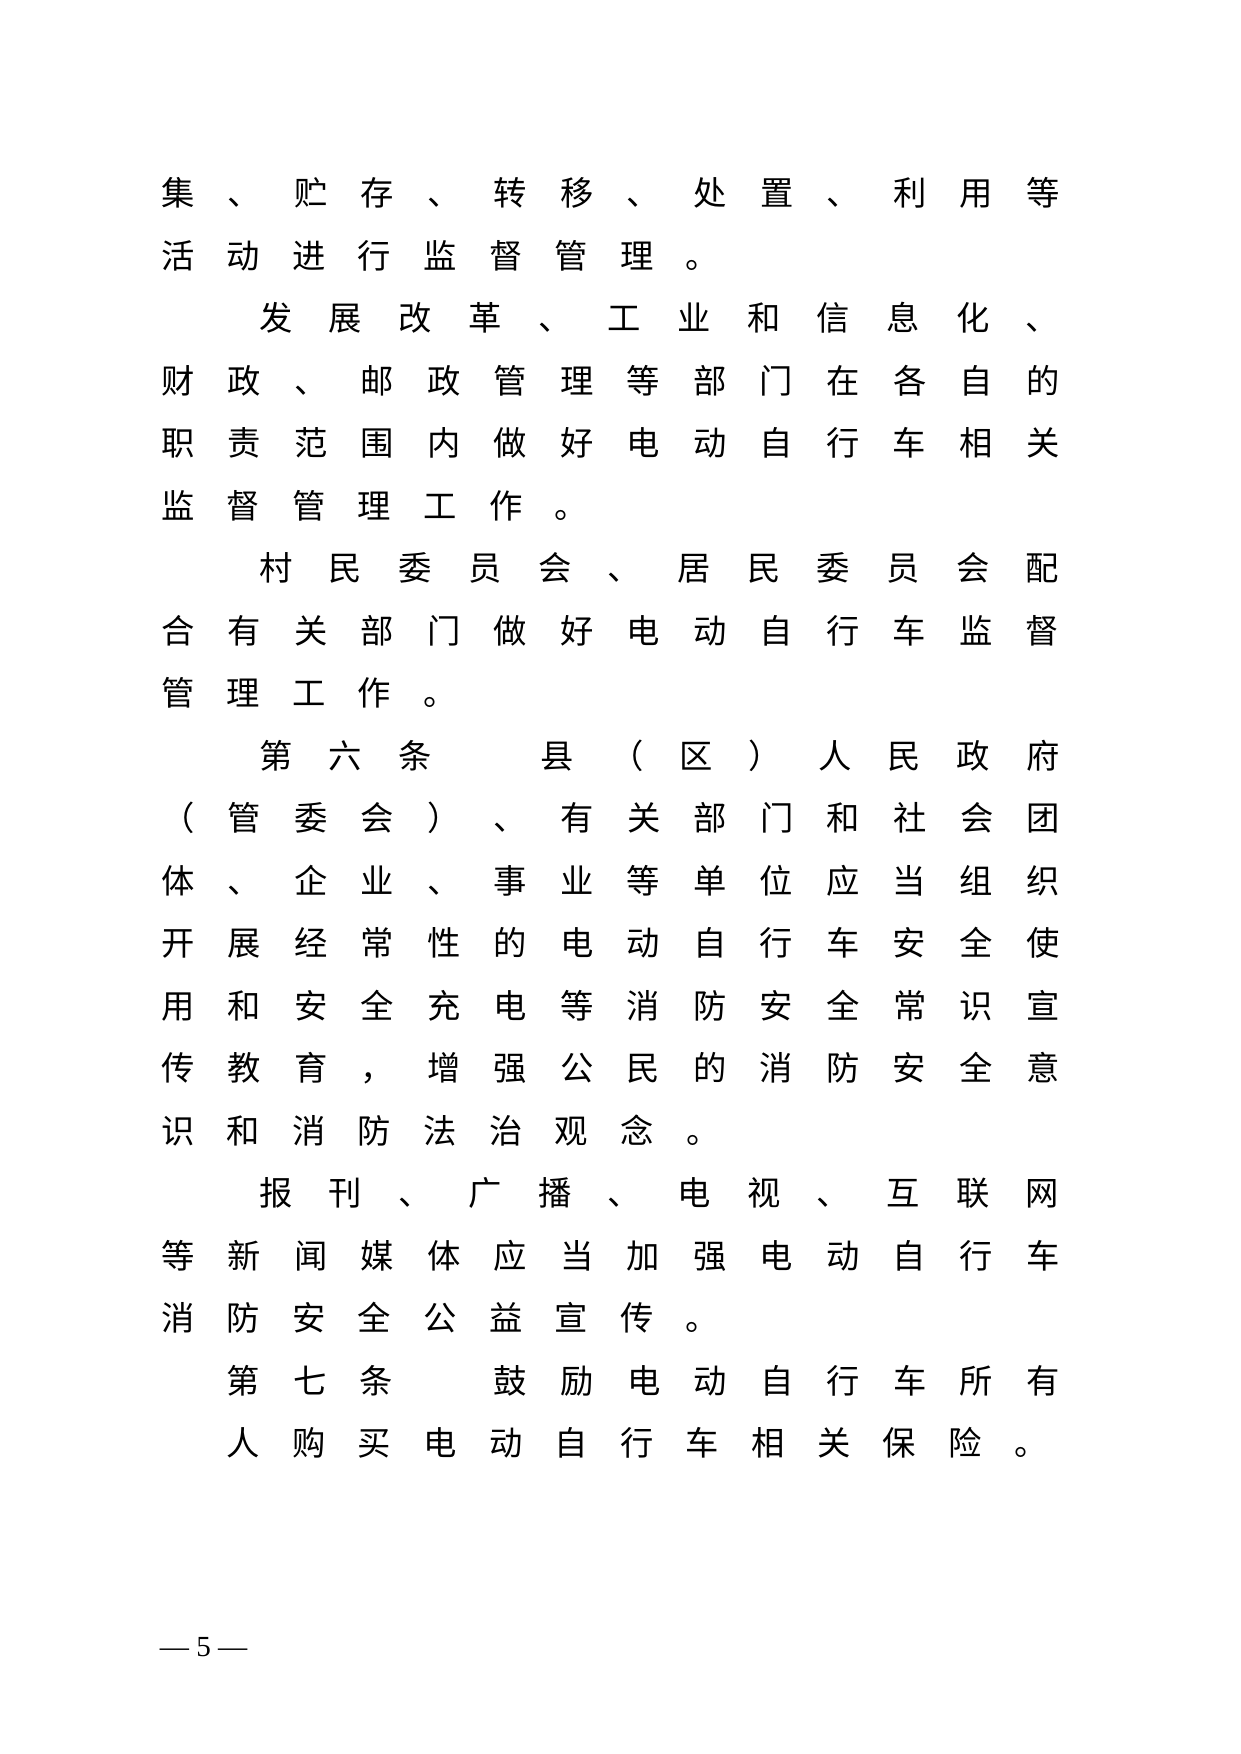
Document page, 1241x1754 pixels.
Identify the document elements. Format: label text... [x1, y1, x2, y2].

text 报刊、广播、电视、互联网等新闻媒体应当加强电动自行车消防安全公益宣传。 [161, 1160, 1092, 1347]
text 发展改革、工业和信息化、财政、邮政管理等部门在各自的职责范围内做好电动自行车相关监督管理工作。 [161, 285, 1092, 535]
text 第六条 县（区）人民政府（管委会）、有关部门和社会团体、企业、事业等单位应当组织开展经常性的电动自行车安全使用和安全充电等消防安全常识宣传教育，增强公民的消防安全意识和消防法治观念。 [161, 722, 1092, 1160]
list 第七条 鼓励电动自行车所有人购买电动自行车相关保险。 [226, 1347, 1092, 1472]
text 村民委员会、居民委员会配合有关部门做好电动自行车监督管理工作。 [161, 535, 1092, 722]
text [161, 160, 1092, 285]
